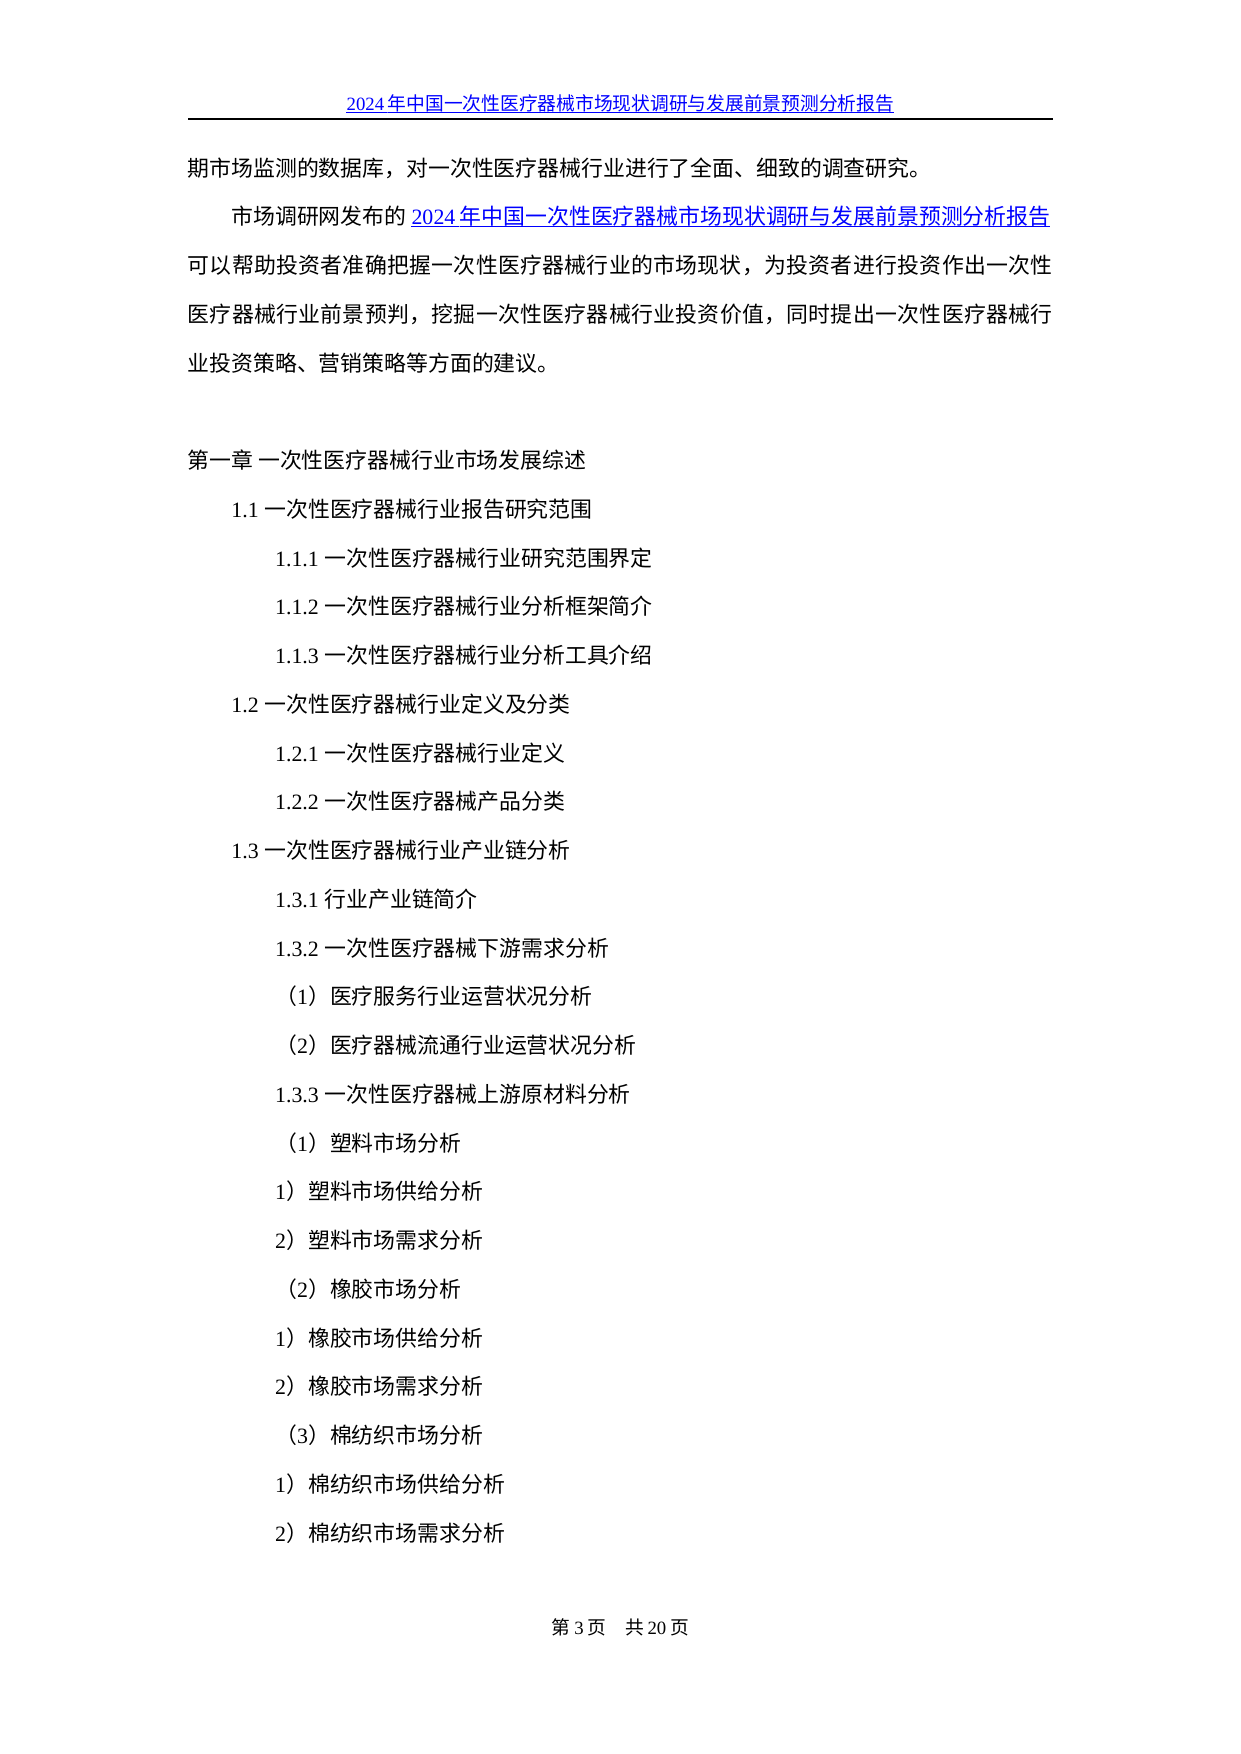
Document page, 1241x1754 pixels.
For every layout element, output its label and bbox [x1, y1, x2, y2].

text [187, 150, 1053, 1548]
